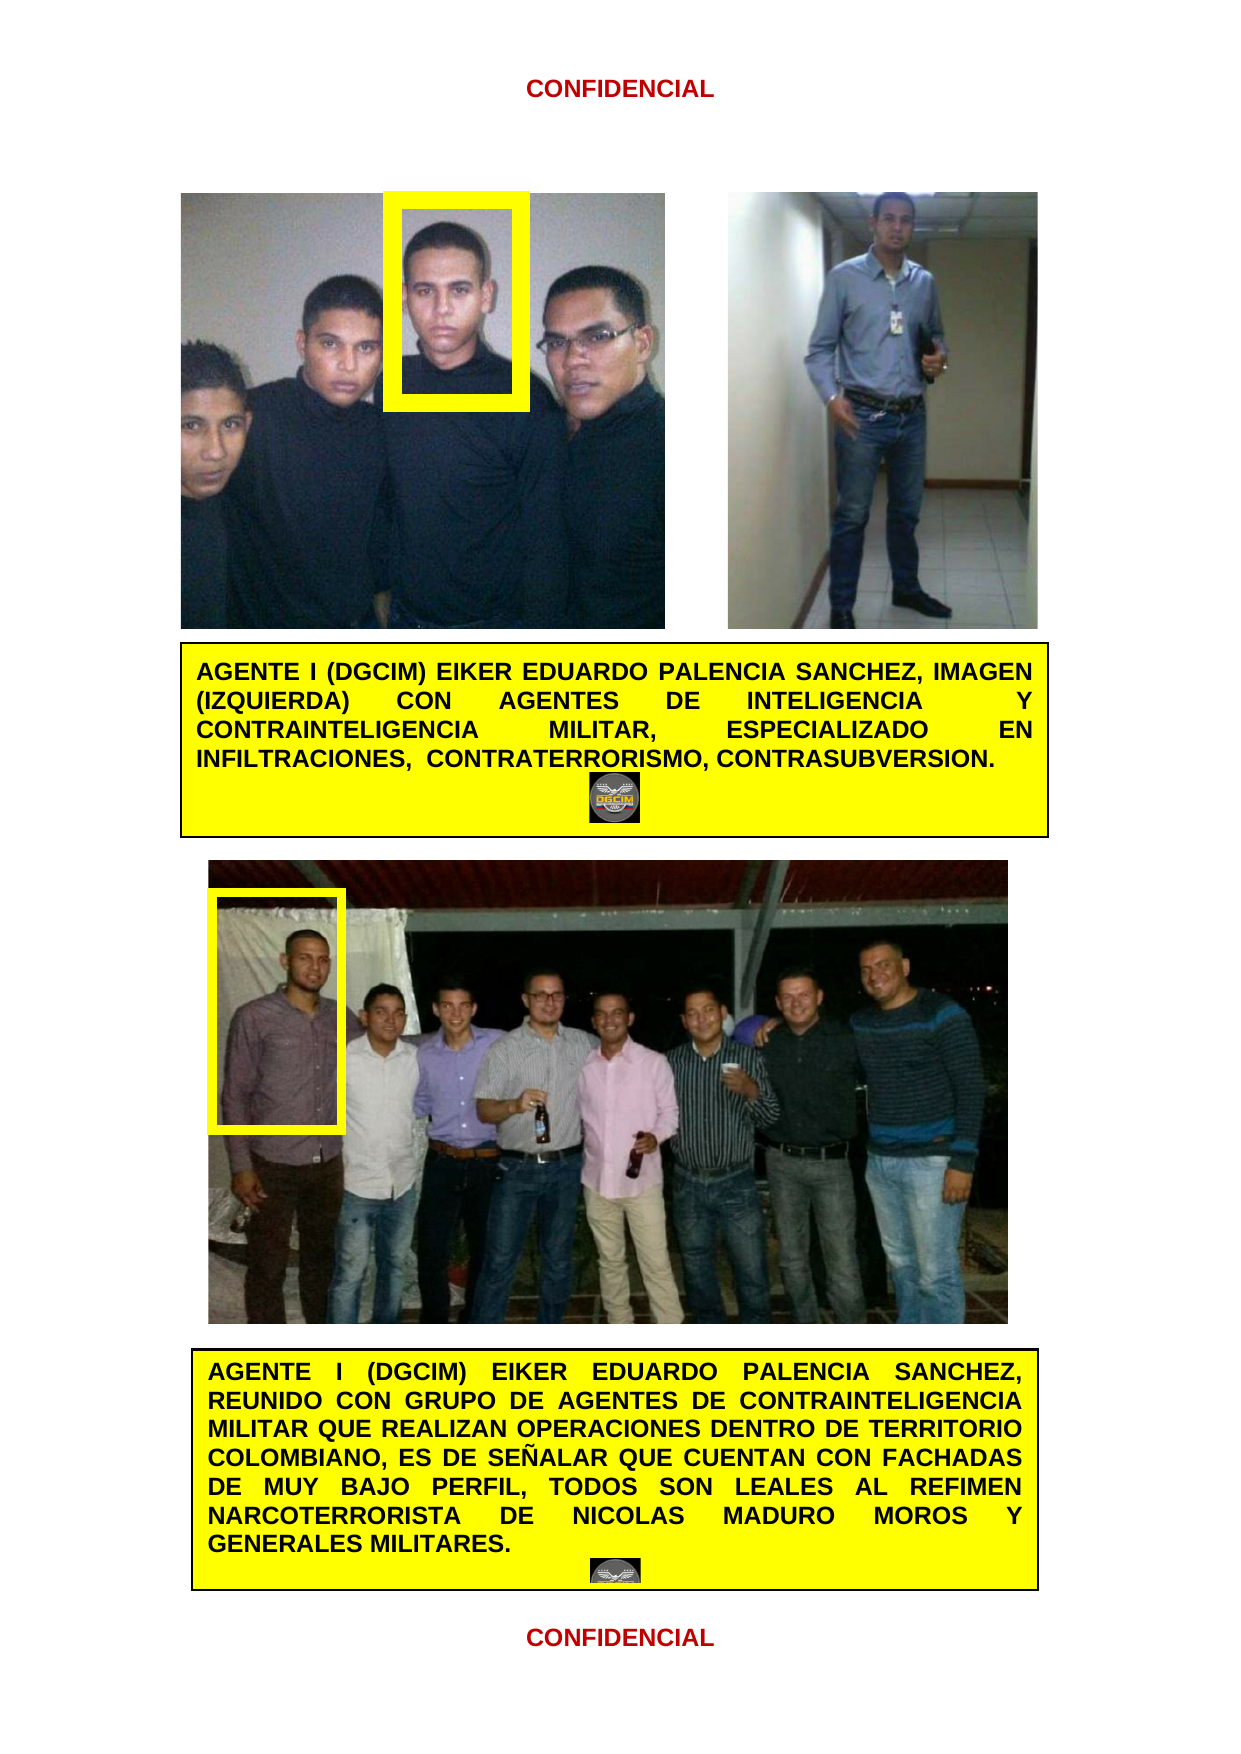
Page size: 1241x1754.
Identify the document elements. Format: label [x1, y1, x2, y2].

picture [727, 192, 1038, 629]
picture [208, 860, 1008, 1324]
picture [589, 772, 640, 823]
picture [217, 897, 337, 1125]
picture [402, 209, 512, 394]
picture [590, 1558, 641, 1583]
picture [180, 193, 665, 629]
